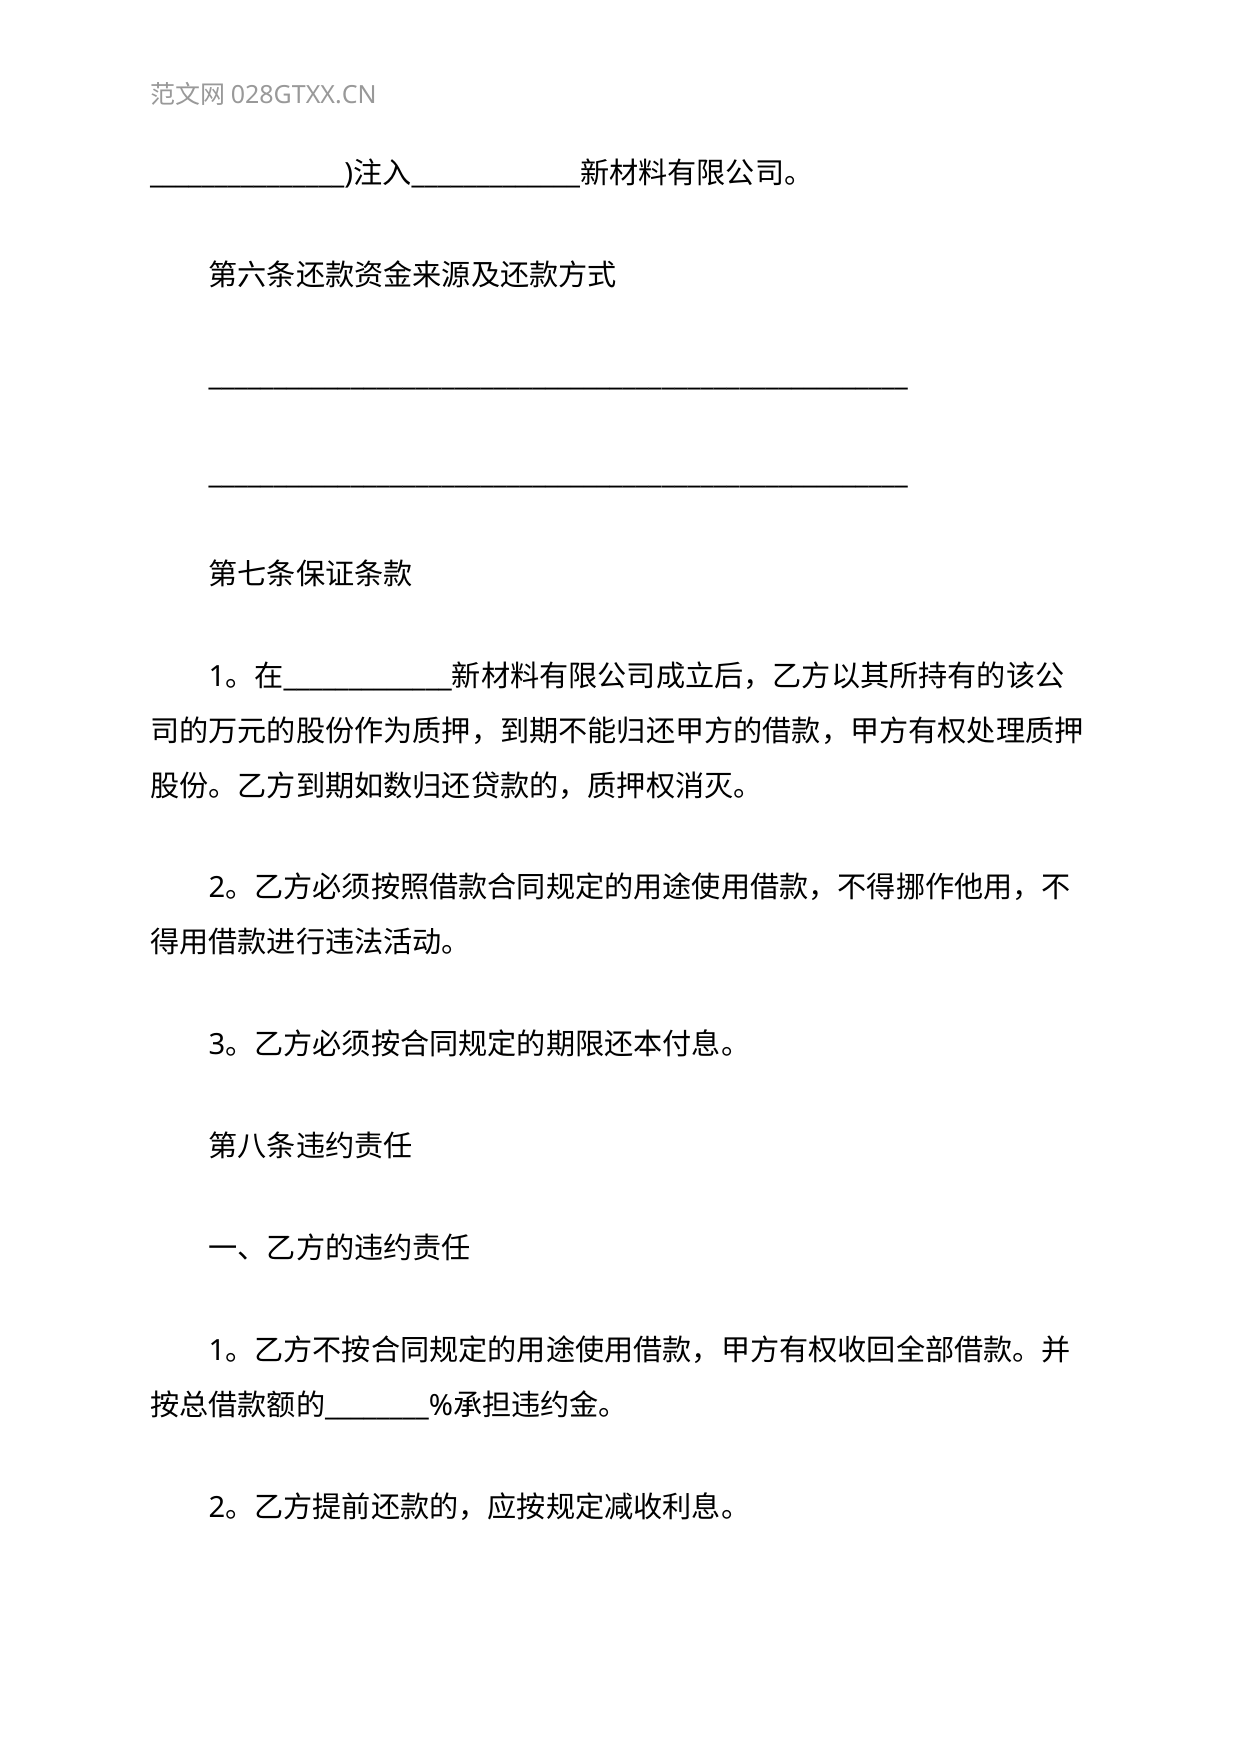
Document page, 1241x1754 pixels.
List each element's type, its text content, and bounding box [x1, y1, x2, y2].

text ______________________________________________________ [150, 452, 1090, 492]
text 一、乙方的违约责任 [150, 1224, 1090, 1267]
text 第八条违约责任 [150, 1123, 1090, 1165]
text 1。乙方不按合同规定的用途使用借款，甲方有权收回全部借款。并按总借款额的________%承担违约金。 [150, 1326, 1090, 1424]
text ______________________________________________________ [150, 354, 1090, 393]
text 1。在_____________新材料有限公司成立后，乙方以其所持有的该公司的万元的股份作为质押，到期不能归还甲方的借款，甲方有权处理质押股份。乙方到期如数归还贷款的，质押权消灭。 [150, 652, 1090, 804]
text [150, 150, 1090, 192]
text 3。乙方必须按合同规定的期限还本付息。 [150, 1021, 1090, 1063]
text 2。乙方提前还款的，应按规定减收利息。 [150, 1483, 1090, 1526]
text 2。乙方必须按照借款合同规定的用途使用借款，不得挪作他用，不得用借款进行违法活动。 [150, 864, 1090, 961]
text 第七条保证条款 [150, 551, 1090, 593]
text 第六条还款资金来源及还款方式 [150, 252, 1090, 294]
